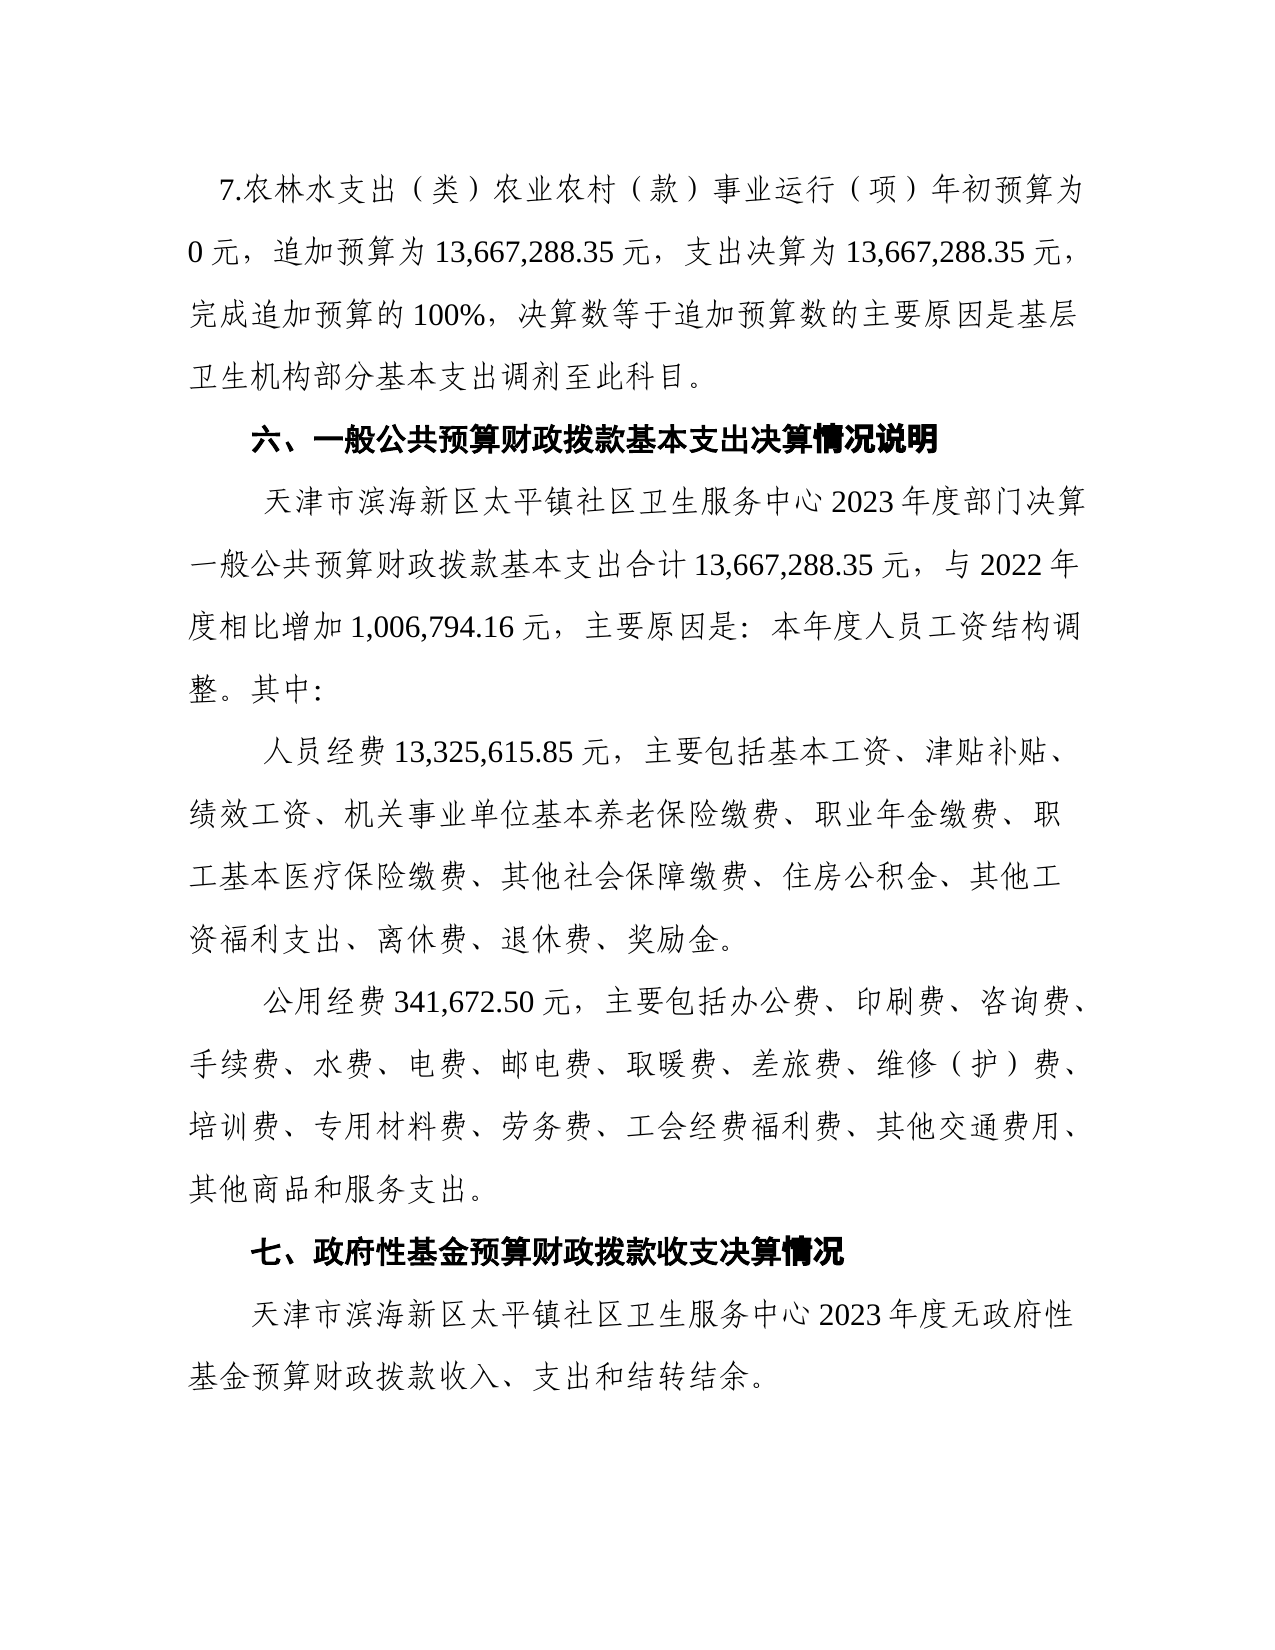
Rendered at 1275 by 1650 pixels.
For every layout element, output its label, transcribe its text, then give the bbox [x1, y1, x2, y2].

text 天津市滨海新区太平镇社区卫生服务中心2023年度无政府性基金预算财政拨款收入、支出和结转结余。 [187, 1275, 1087, 1400]
text 天津市滨海新区太平镇社区卫生服务中心2023年度部门决算一般公共预算财政拨款基本支出合计13,667,288.35元，与2022年度相比增加1,006,794.16元，主要原因是：本年度人员工资结构调整。其中： [187, 462, 1087, 712]
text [187, 150, 1087, 400]
text 人员经费13,325,615.85元，主要包括基本工资、津贴补贴、绩效工资、机关事业单位基本养老保险缴费、职业年金缴费、职工基本医疗保险缴费、其他社会保障缴费、住房公积金、其他工资福利支出、离休费、退休费、奖励金。 [187, 712, 1087, 962]
text 七、政府性基金预算财政拨款收支决算情况 [187, 1212, 1087, 1275]
text 公用经费341,672.50元，主要包括办公费、印刷费、咨询费、手续费、水费、电费、邮电费、取暖费、差旅费、维修（护）费、培训费、专用材料费、劳务费、工会经费福利费、其他交通费用、其他商品和服务支出。 [187, 962, 1087, 1212]
text 六、一般公共预算财政拨款基本支出决算情况说明 [187, 400, 1087, 462]
